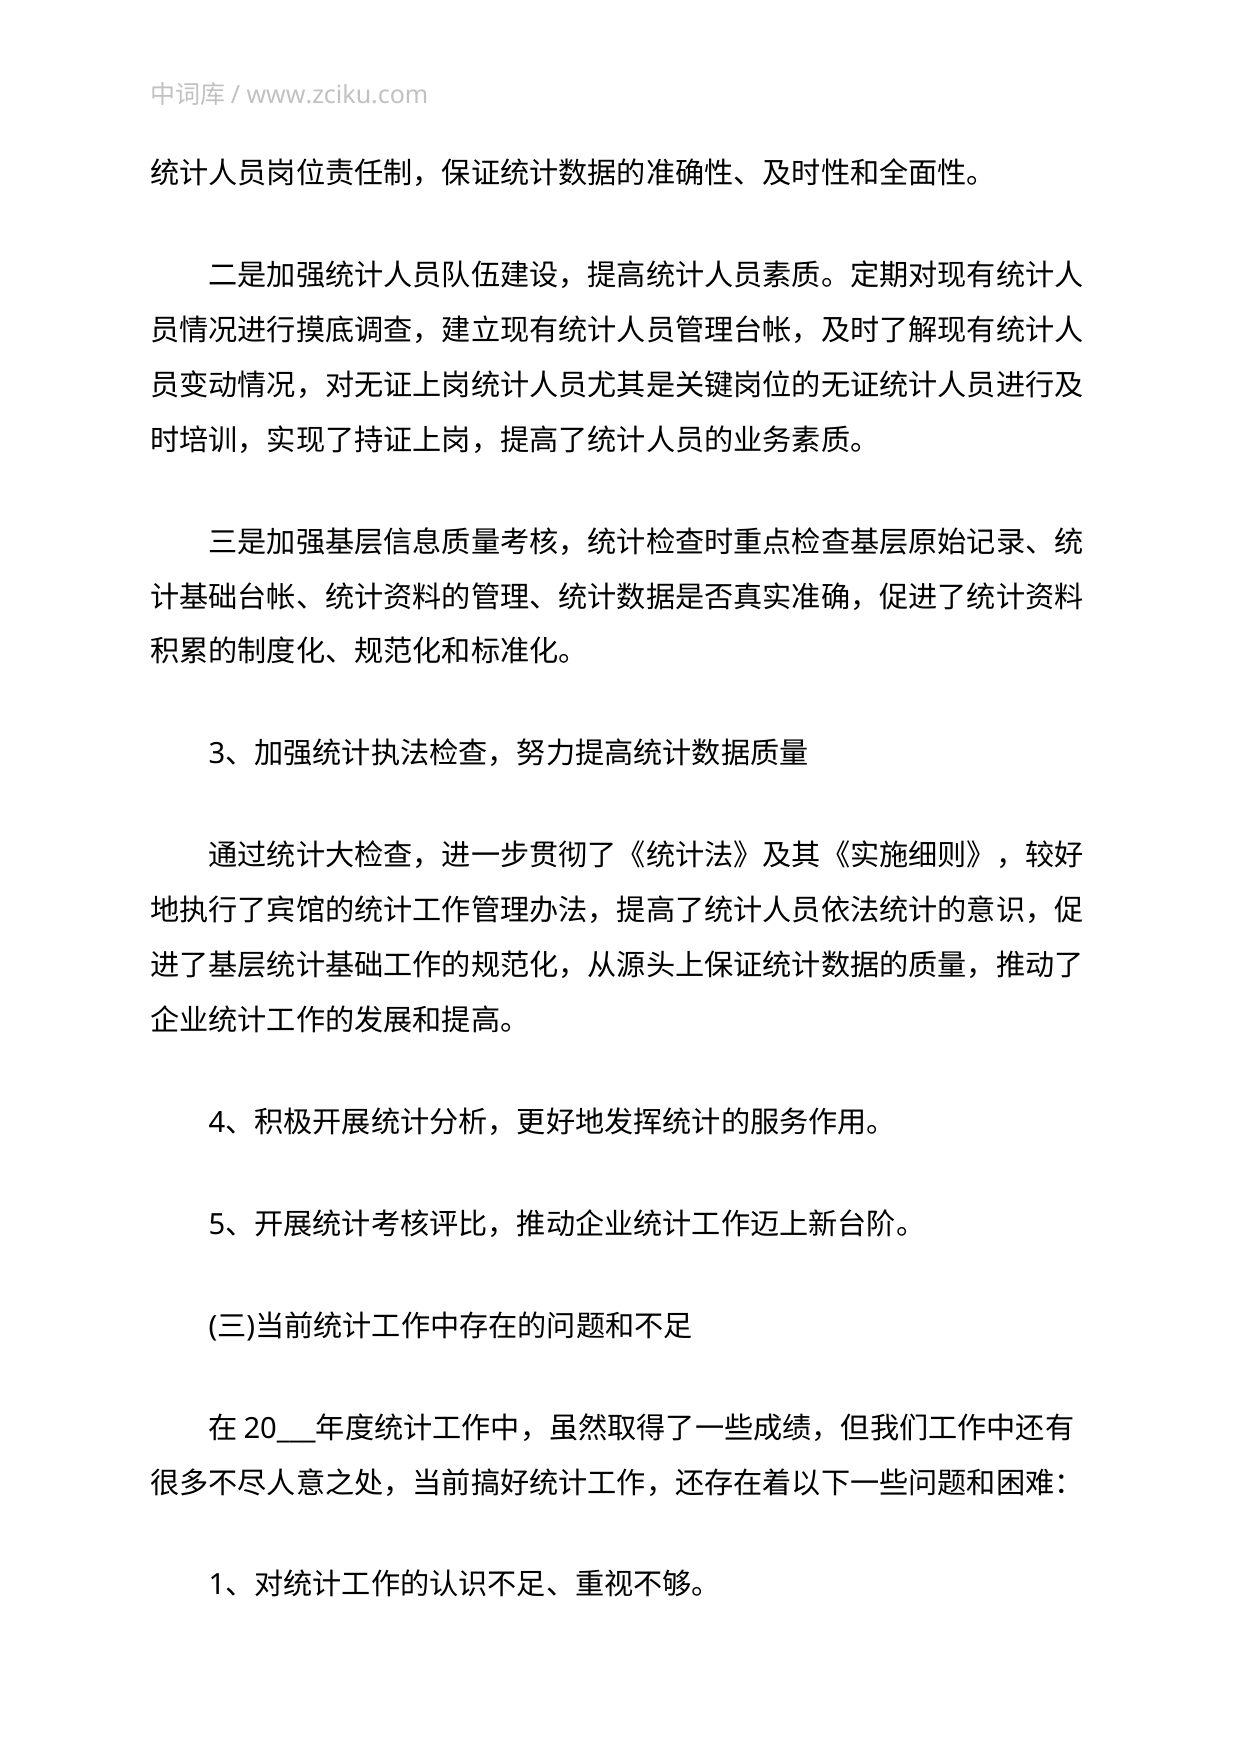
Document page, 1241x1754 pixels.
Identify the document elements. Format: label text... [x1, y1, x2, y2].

text 3、加强统计执法检查，努力提高统计数据质量 [150, 730, 1090, 772]
text 1、对统计工作的认识不足、重视不够。 [150, 1561, 1090, 1603]
text 三是加强基层信息质量考核，统计检查时重点检查基层原始记录、统计基础台帐、统计资料的管理、统计数据是否真实准确，促进了统计资料积累的制度化、规范化和标准化。 [150, 518, 1090, 670]
text 在20___年度统计工作中，虽然取得了一些成绩，但我们工作中还有很多不尽人意之处，当前搞好统计工作，还存在着以下一些问题和困难： [150, 1404, 1090, 1501]
text 5、开展统计考核评比，推动企业统计工作迈上新台阶。 [150, 1200, 1090, 1243]
text 通过统计大检查，进一步贯彻了《统计法》及其《实施细则》，较好地执行了宾馆的统计工作管理办法，提高了统计人员依法统计的意识，促进了基层统计基础工作的规范化，从源头上保证统计数据的质量，推动了企业统计工作的发展和提高。 [150, 832, 1090, 1039]
text (三)当前统计工作中存在的问题和不足 [150, 1302, 1090, 1344]
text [150, 150, 1090, 192]
text 4、积极开展统计分析，更好地发挥统计的服务作用。 [150, 1098, 1090, 1141]
text 二是加强统计人员队伍建设，提高统计人员素质。定期对现有统计人员情况进行摸底调查，建立现有统计人员管理台帐，及时了解现有统计人员变动情况，对无证上岗统计人员尤其是关键岗位的无证统计人员进行及时培训，实现了持证上岗，提高了统计人员的业务素质。 [150, 252, 1090, 459]
